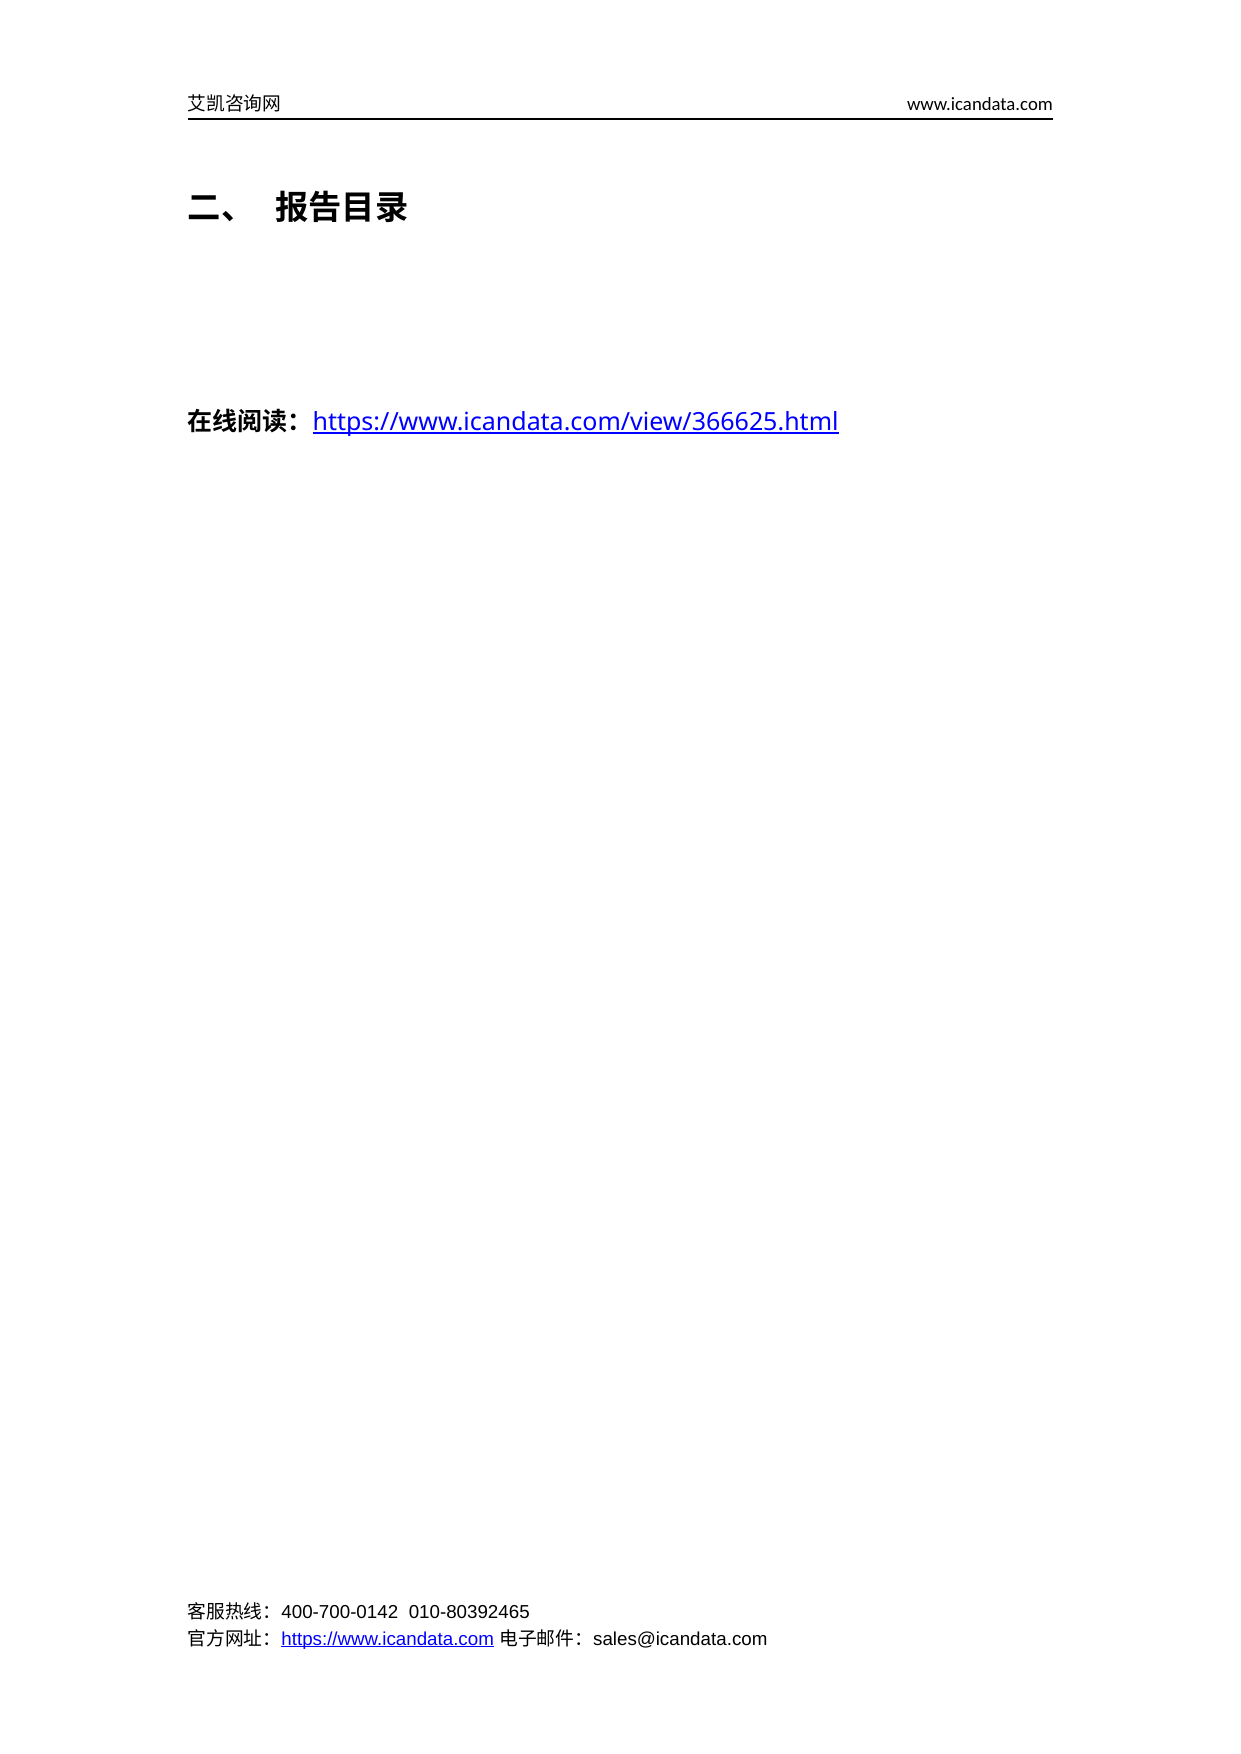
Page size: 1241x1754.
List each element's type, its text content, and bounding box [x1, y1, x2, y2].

subtitle 报告目录 [187, 172, 1053, 237]
text 在线阅读：https://www.icandata.com/view/366625.html [187, 387, 1053, 452]
